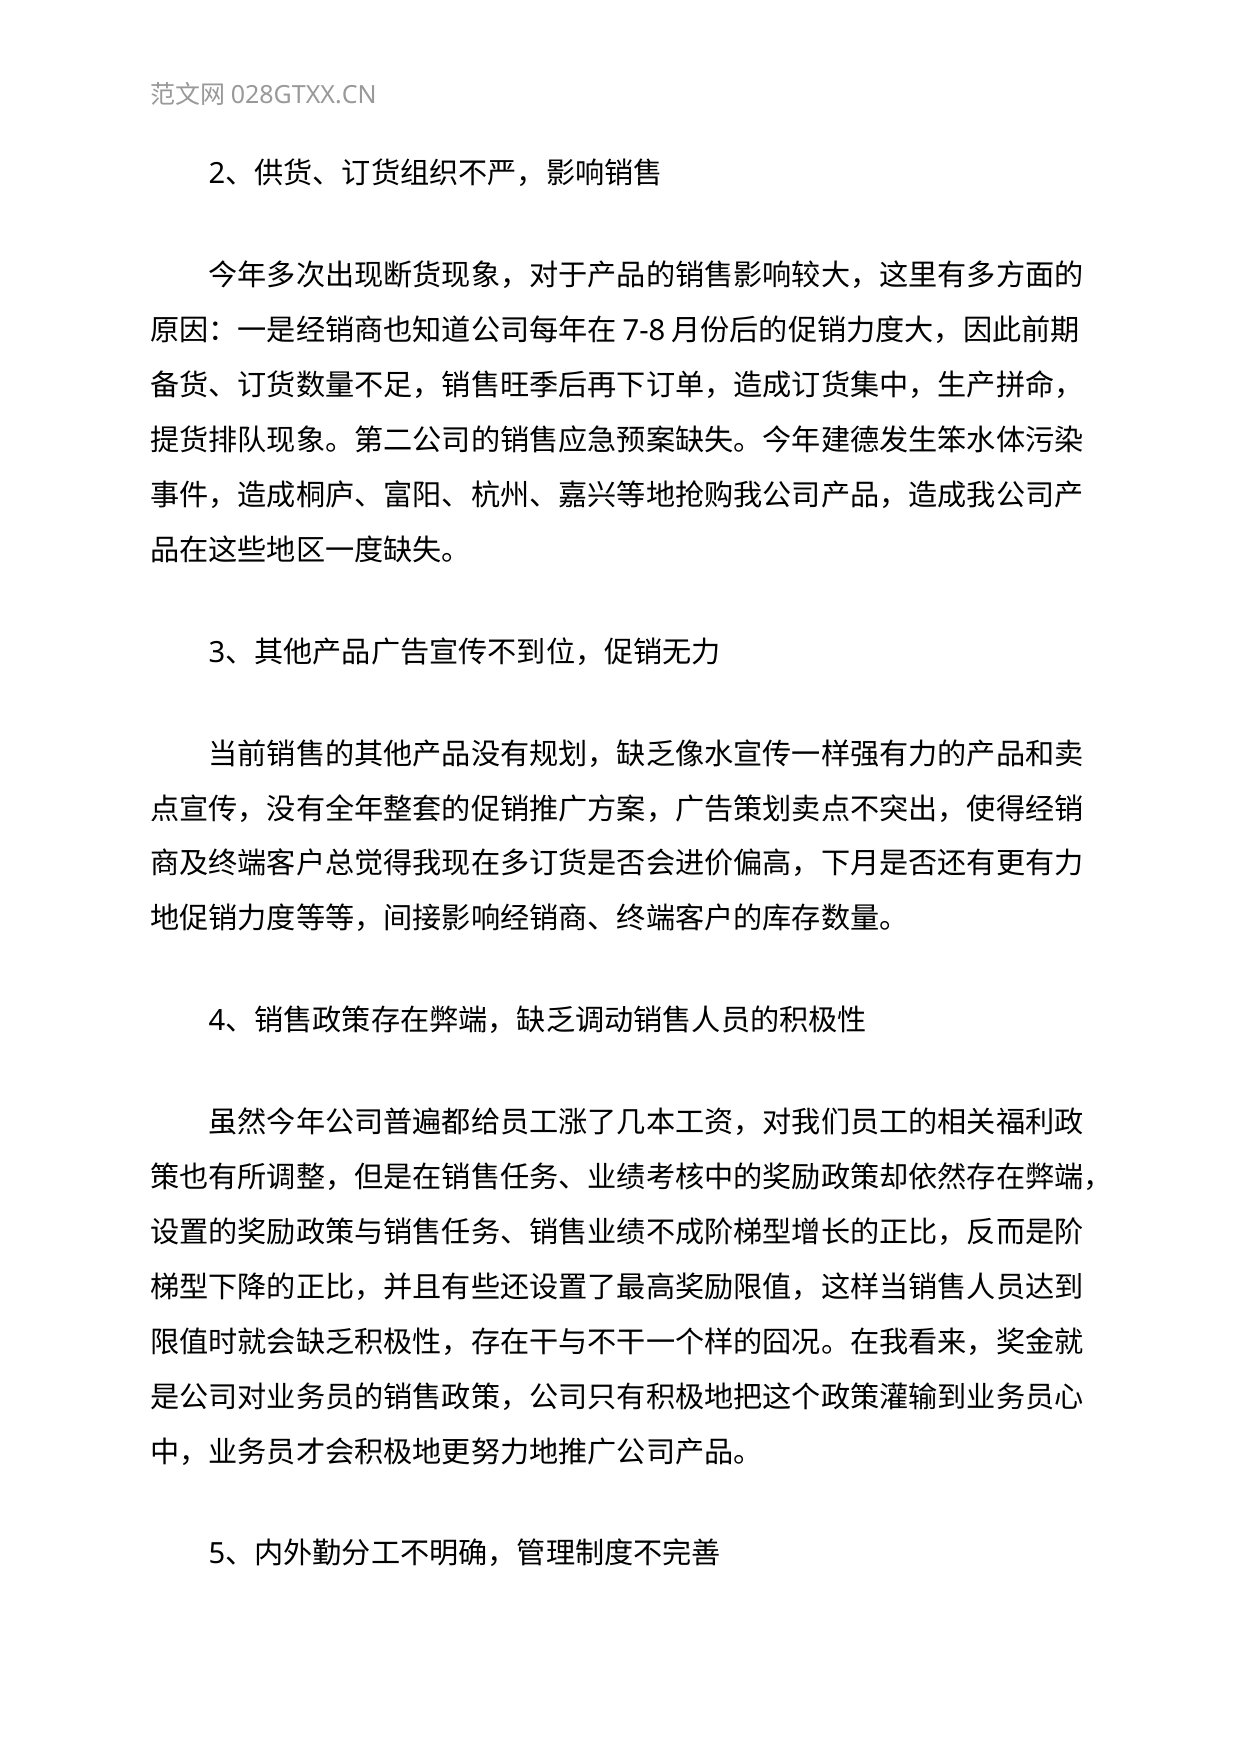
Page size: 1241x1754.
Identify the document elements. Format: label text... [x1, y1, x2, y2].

text 今年多次出现断货现象，对于产品的销售影响较大，这里有多方面的原因：一是经销商也知道公司每年在7-8月份后的促销力度大，因此前期备货、订货数量不足，销售旺季后再下订单，造成订货集中，生产拼命，提货排队现象。第二公司的销售应急预案缺失。今年建德发生笨水体污染事件，造成桐庐、富阳、杭州、嘉兴等地抢购我公司产品，造成我公司产品在这些地区一度缺失。 [150, 252, 1090, 569]
text 虽然今年公司普遍都给员工涨了几本工资，对我们员工的相关福利政策也有所调整，但是在销售任务、业绩考核中的奖励政策却依然存在弊端，设置的奖励政策与销售任务、销售业绩不成阶梯型增长的正比，反而是阶梯型下降的正比，并且有些还设置了最高奖励限值，这样当销售人员达到限值时就会缺乏积极性，存在干与不干一个样的囧况。在我看来，奖金就是公司对业务员的销售政策，公司只有积极地把这个政策灌输到业务员心中，业务员才会积极地更努力地推广公司产品。 [150, 1099, 1090, 1470]
text 2、供货、订货组织不严，影响销售 [150, 150, 1090, 192]
text 5、内外勤分工不明确，管理制度不完善 [150, 1530, 1090, 1572]
text 当前销售的其他产品没有规划，缺乏像水宣传一样强有力的产品和卖点宣传，没有全年整套的促销推广方案，广告策划卖点不突出，使得经销商及终端客户总觉得我现在多订货是否会进价偏高，下月是否还有更有力地促销力度等等，间接影响经销商、终端客户的库存数量。 [150, 730, 1090, 937]
text 4、销售政策存在弊端，缺乏调动销售人员的积极性 [150, 997, 1090, 1039]
text 3、其他产品广告宣传不到位，促销无力 [150, 628, 1090, 671]
